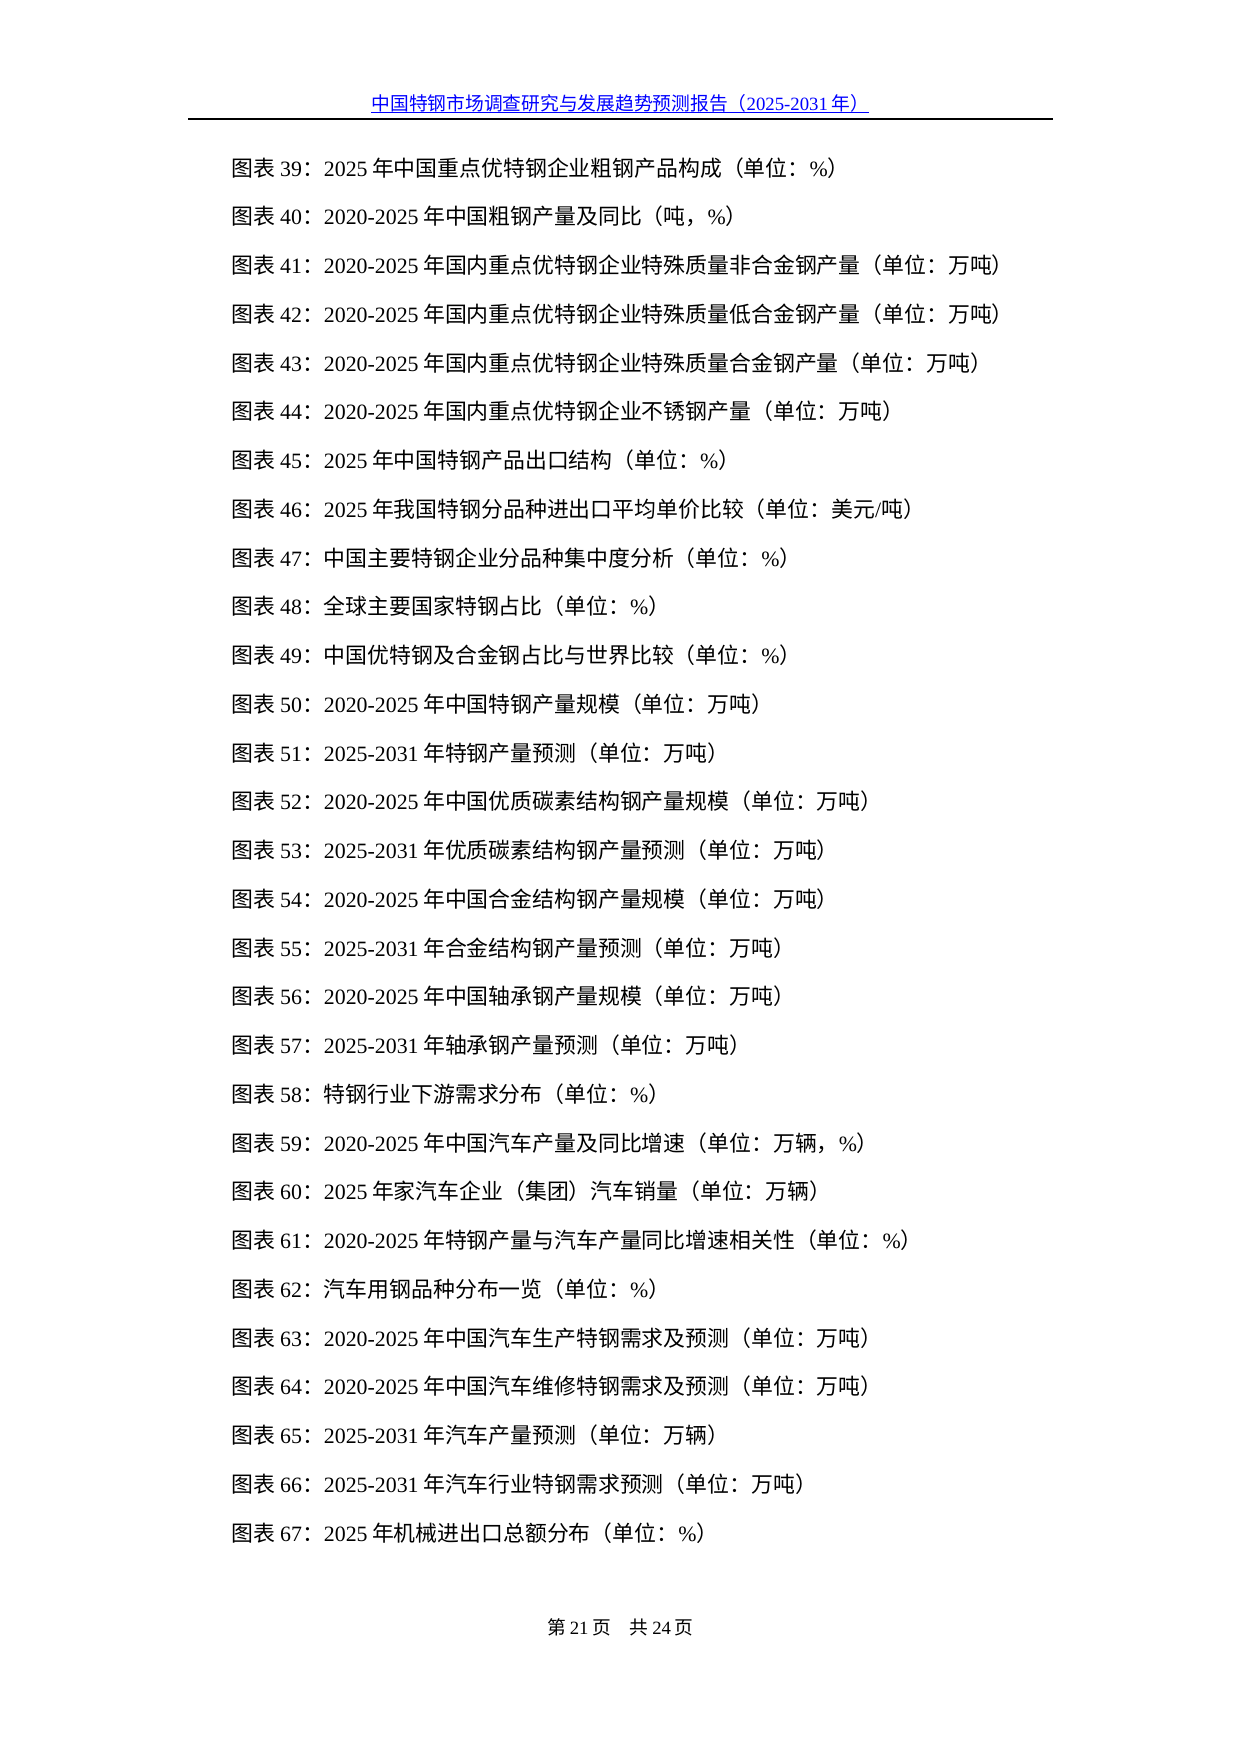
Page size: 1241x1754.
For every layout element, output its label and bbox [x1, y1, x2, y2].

text [187, 150, 1053, 1548]
